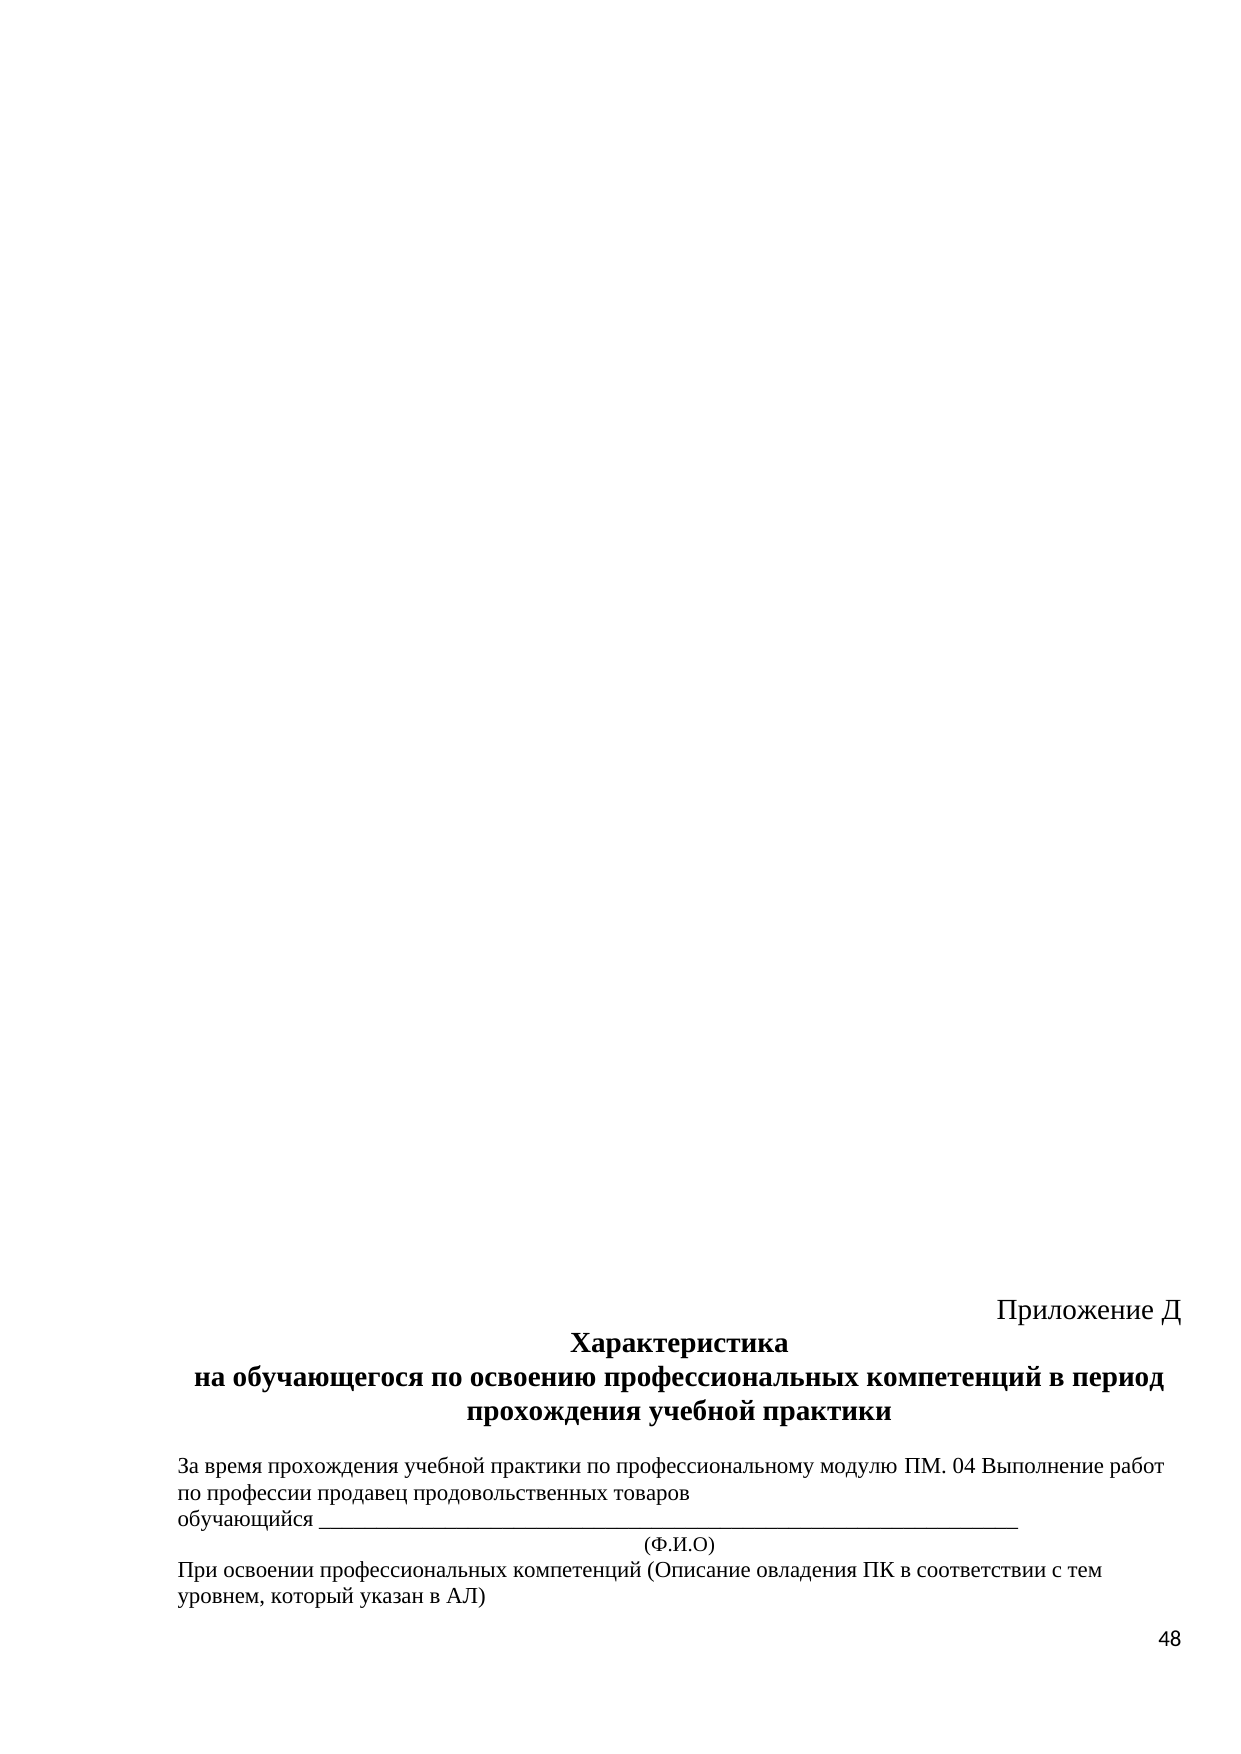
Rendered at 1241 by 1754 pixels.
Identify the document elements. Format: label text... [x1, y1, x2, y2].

text (Ф.И.О) [177, 1532, 1181, 1556]
text За время прохождения учебной практики по профессиональному модулю ПМ. 04 Выполнение работ по профессии продавец продовольственных товаров [177, 1453, 1181, 1505]
text При освоении профессиональных компетенций (Описание овладения ПК в соответствии с тем уровнем, который указан в АЛ) [177, 1556, 1181, 1608]
text Приложение Д [177, 1292, 1181, 1326]
text обучающийся _____________________________________________________________ [177, 1505, 1181, 1532]
text на обучающегося по освоению профессиональных компетенций в период прохождения учебной практики [177, 1359, 1181, 1426]
text Характеристика [177, 1326, 1181, 1359]
